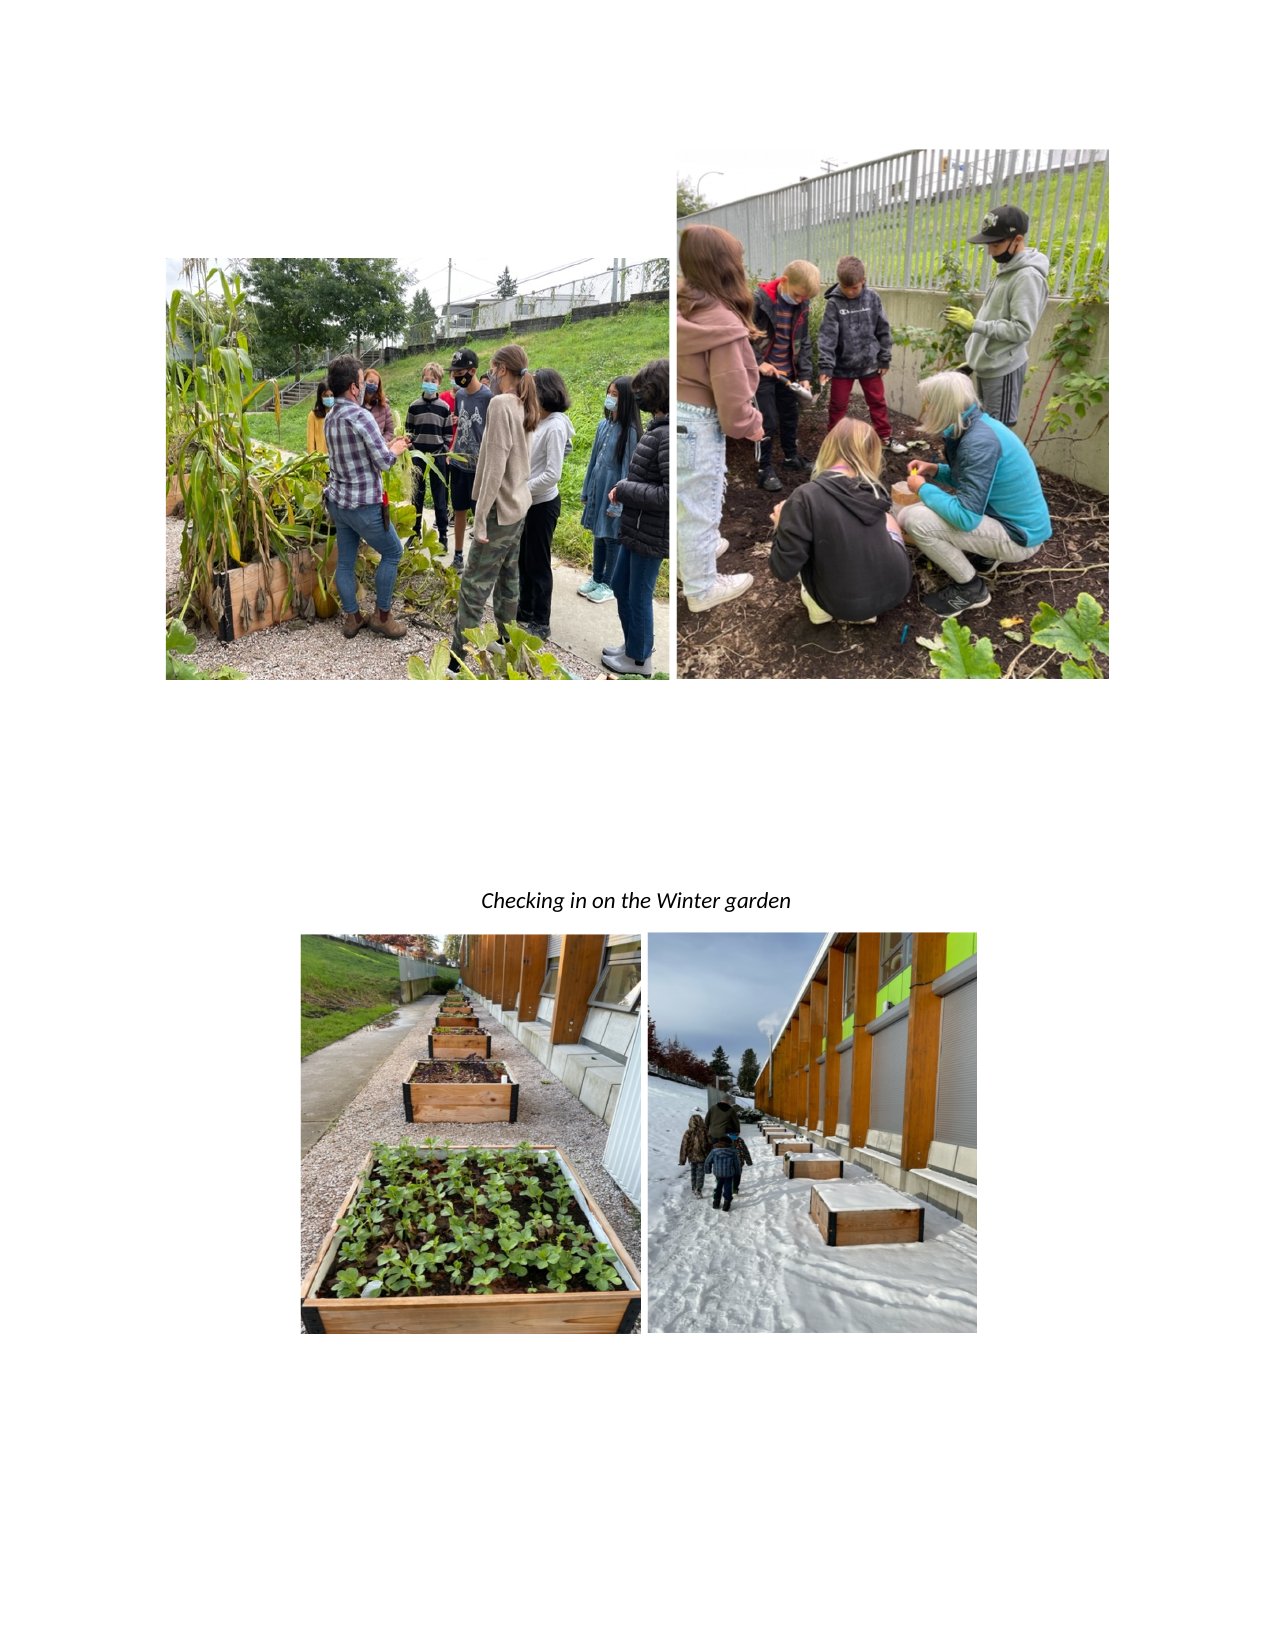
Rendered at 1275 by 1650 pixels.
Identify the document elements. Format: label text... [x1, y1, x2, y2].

text Checking in on the Winter garden [150, 886, 1125, 914]
picture [165, 258, 670, 680]
picture [677, 150, 1109, 679]
